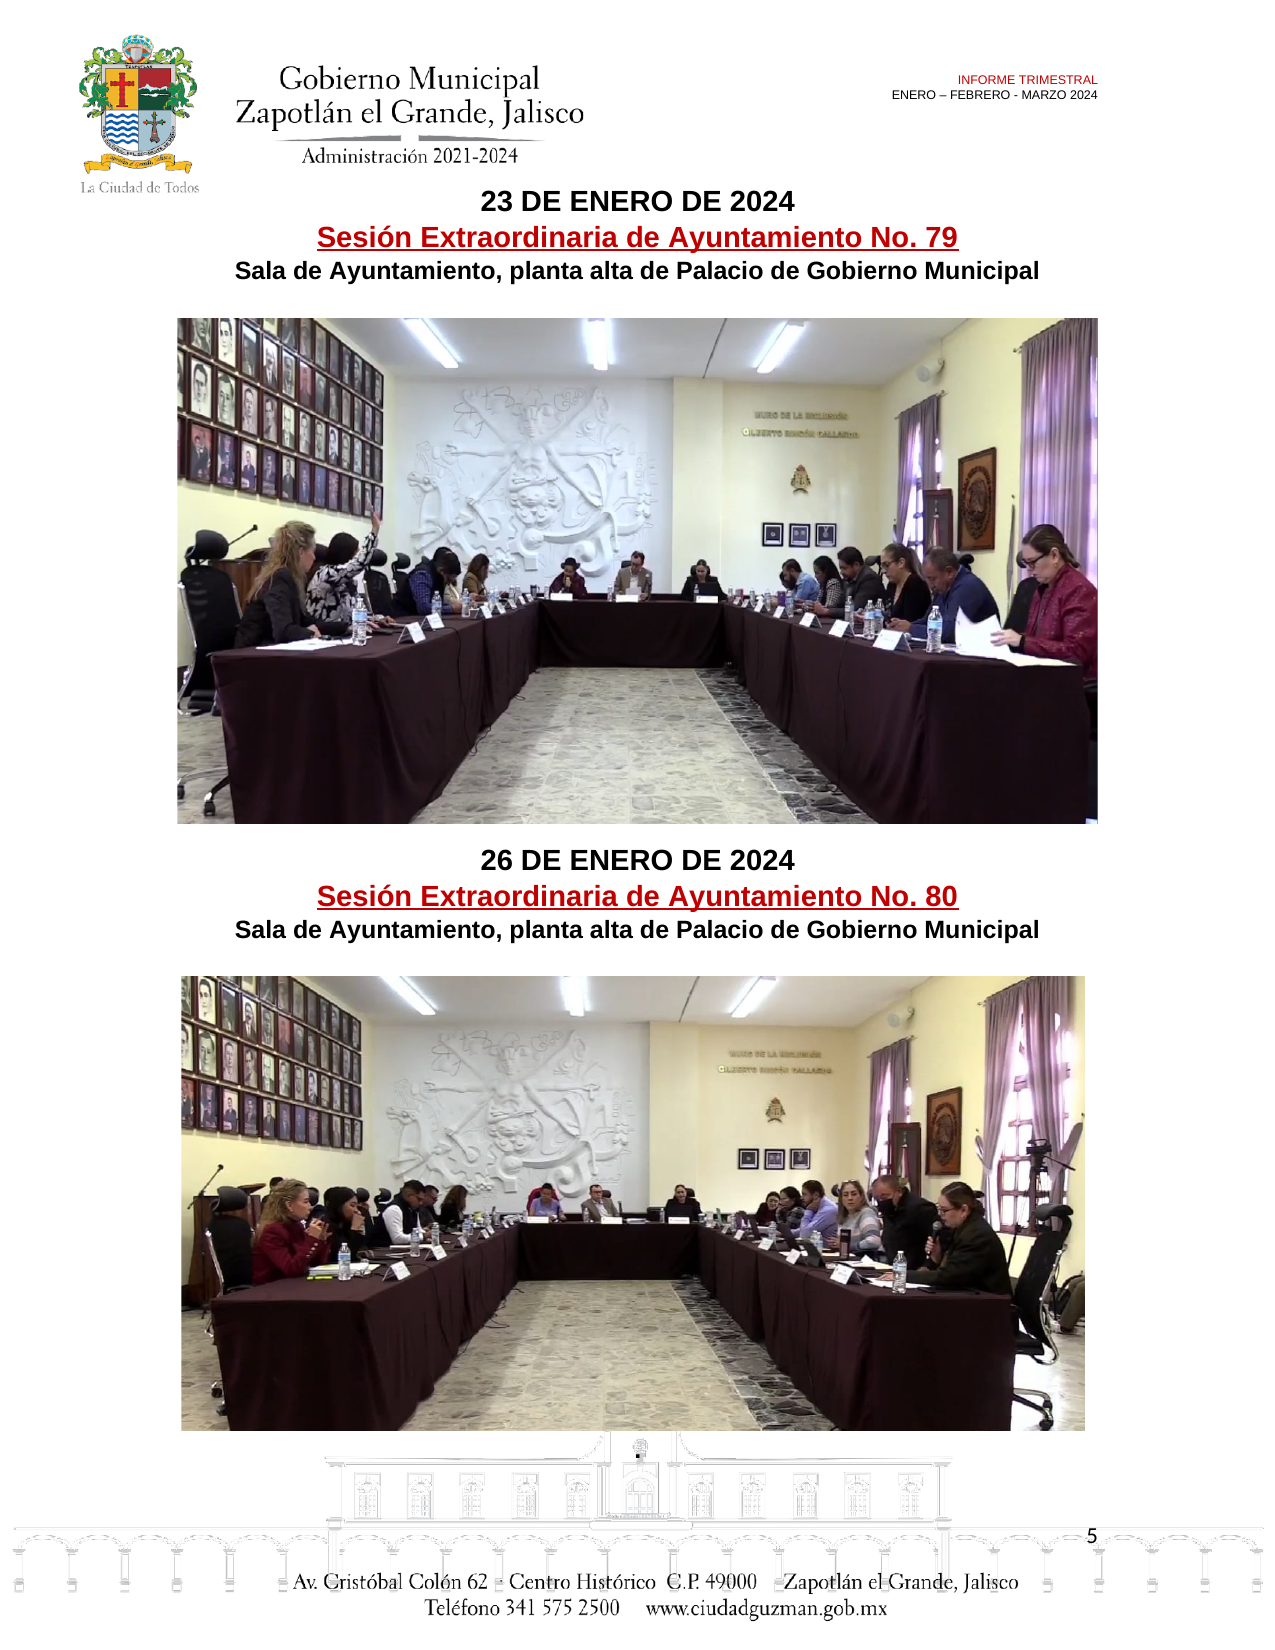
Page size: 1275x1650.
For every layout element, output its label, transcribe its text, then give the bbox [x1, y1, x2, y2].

text Sesión Extraordinaria de Ayuntamiento No. 80 [177, 879, 1098, 912]
text Sala de Ayuntamiento, planta alta de Palacio de Gobierno Municipal [177, 915, 1098, 944]
picture [0, 15, 1275, 1650]
text 26 DE ENERO DE 2024 [177, 843, 1098, 876]
text Sala de Ayuntamiento, planta alta de Palacio de Gobierno Municipal [177, 256, 1098, 285]
text . [177, 977, 1098, 1463]
text Sesión Extraordinaria de Ayuntamiento No. 79 [177, 220, 1098, 253]
text 23 DE ENERO DE 2024 [177, 184, 1098, 217]
